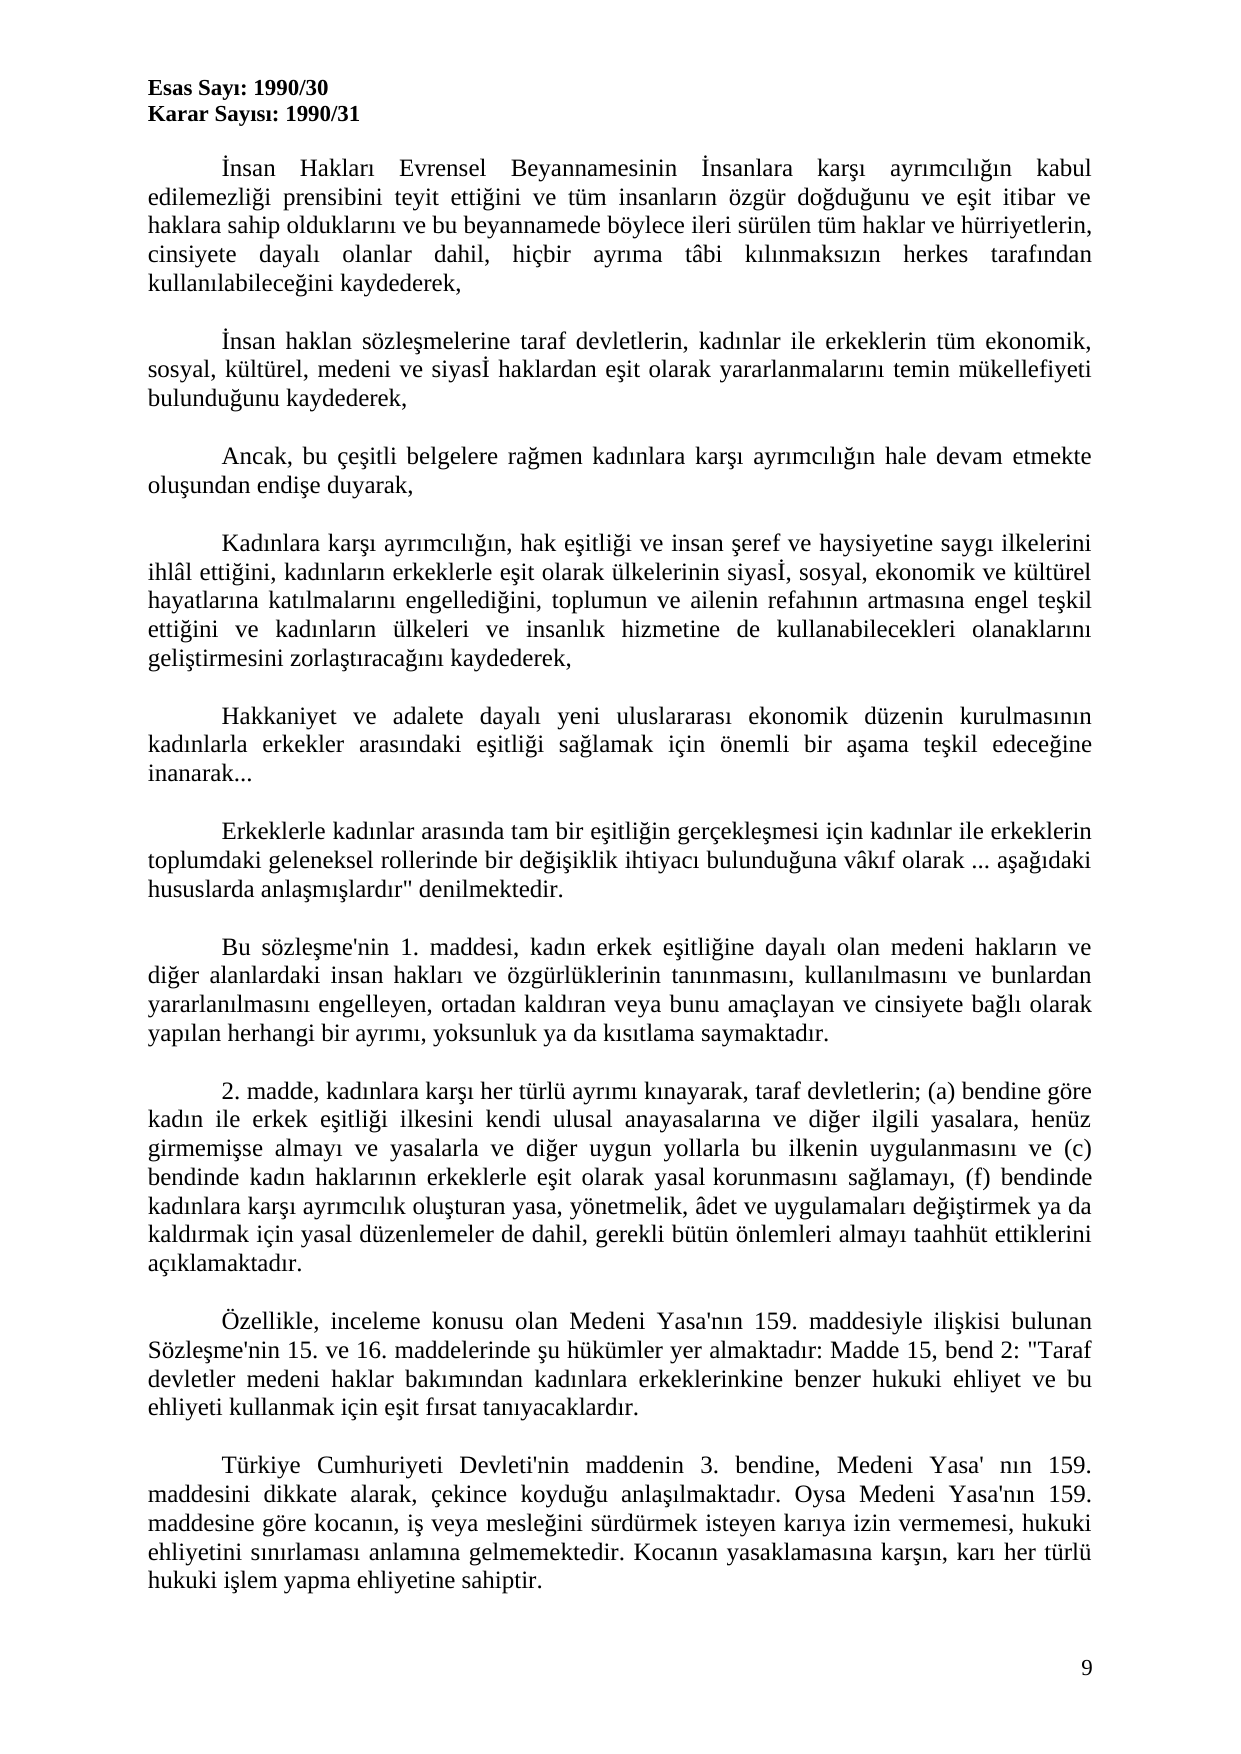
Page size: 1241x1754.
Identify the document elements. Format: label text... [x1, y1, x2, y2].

text Erkeklerle kadınlar arasında tam bir eşitliğin gerçekleşmesi için kadınlar ile erkeklerin toplumdaki geleneksel rollerinde bir değişiklik ihtiyacı bulunduğuna vâkıf olarak ... aşağıdaki hususlarda anlaşmışlardır" denilmektedir. [148, 816, 1093, 902]
text Bu sözleşme'nin 1. maddesi, kadın erkek eşitliğine dayalı olan medeni hakların ve diğer alanlardaki insan hakları ve özgürlüklerinin tanınmasını, kullanılmasını ve bunlardan yararlanılmasını engelleyen, ortadan kaldıran veya bunu amaçlayan ve cinsiyete bağlı olarak yapılan herhangi bir ayrımı, yoksunluk ya da kısıtlama saymaktadır. [148, 932, 1093, 1047]
text Özellikle, inceleme konusu olan Medeni Yasa'nın 159. maddesiyle ilişkisi bulunan Sözleşme'nin 15. ve 16. maddelerinde şu hükümler yer almaktadır: Madde 15, bend 2: "Taraf devletler medeni haklar bakımından kadınlara erkeklerinkine benzer hukuki ehliyet ve bu ehliyeti kullanmak için eşit fırsat tanıyacaklardır. [148, 1306, 1093, 1421]
text Türkiye Cumhuriyeti Devleti'nin maddenin 3. bendine, Medeni Yasa' nın 159. maddesini dikkate alarak, çekince koyduğu anlaşılmaktadır. Oysa Medeni Yasa'nın 159. maddesine göre kocanın, iş veya mesleğini sürdürmek isteyen karıya izin vermemesi, hukuki ehliyetini sınırlaması anlamına gelmemektedir. Kocanın yasaklamasına karşın, karı her türlü hukuki işlem yapma ehliyetine sahiptir. [148, 1450, 1093, 1594]
text Kadınlara karşı ayrımcılığın, hak eşitliği ve insan şeref ve haysiyetine saygı ilkelerini ihlâl ettiğini, kadınların erkeklerle eşit olarak ülkelerinin siyasİ, sosyal, ekonomik ve kültürel hayatlarına katılmalarını engellediğini, toplumun ve ailenin refahının artmasına engel teşkil ettiğini ve kadınların ülkeleri ve insanlık hizmetine de kullanabilecekleri olanaklarını geliştirmesini zorlaştıracağını kaydederek, [148, 528, 1093, 672]
text Ancak, bu çeşitli belgelere rağmen kadınlara karşı ayrımcılığın hale devam etmekte oluşundan endişe duyarak, [148, 441, 1093, 499]
text 2. madde, kadınlara karşı her türlü ayrımı kınayarak, taraf devletlerin; (a) bendine göre kadın ile erkek eşitliği ilkesini kendi ulusal anayasalarına ve diğer ilgili yasalara, henüz girmemişse almayı ve yasalarla ve diğer uygun yollarla bu ilkenin uygulanmasını ve (c) bendinde kadın haklarının erkeklerle eşit olarak yasal korunmasını sağlamayı, (f) bendinde kadınlara karşı ayrımcılık oluşturan yasa, yönetmelik, âdet ve uygulamaları değiştirmek ya da kaldırmak için yasal düzenlemeler de dahil, gerekli bütün önlemleri almayı taahhüt ettiklerini açıklamaktadır. [148, 1076, 1093, 1277]
text İnsan Hakları Evrensel Beyannamesinin İnsanlara karşı ayrımcılığın kabul edilemezliği prensibini teyit ettiğini ve tüm insanların özgür doğduğunu ve eşit itibar ve haklara sahip olduklarını ve bu beyannamede böylece ileri sürülen tüm haklar ve hürriyetlerin, cinsiyete dayalı olanlar dahil, hiçbir ayrıma tâbi kılınmaksızın herkes tarafından kullanılabileceğini kaydederek, [148, 153, 1093, 297]
text Hakkaniyet ve adalete dayalı yeni uluslararası ekonomik düzenin kurulmasının kadınlarla erkekler arasındaki eşitliği sağlamak için önemli bir aşama teşkil edeceğine inanarak... [148, 701, 1093, 787]
text İnsan haklan sözleşmelerine taraf devletlerin, kadınlar ile erkeklerin tüm ekonomik, sosyal, kültürel, medeni ve siyasİ haklardan eşit olarak yararlanmalarını temin mükellefiyeti bulunduğunu kaydederek, [148, 326, 1093, 412]
